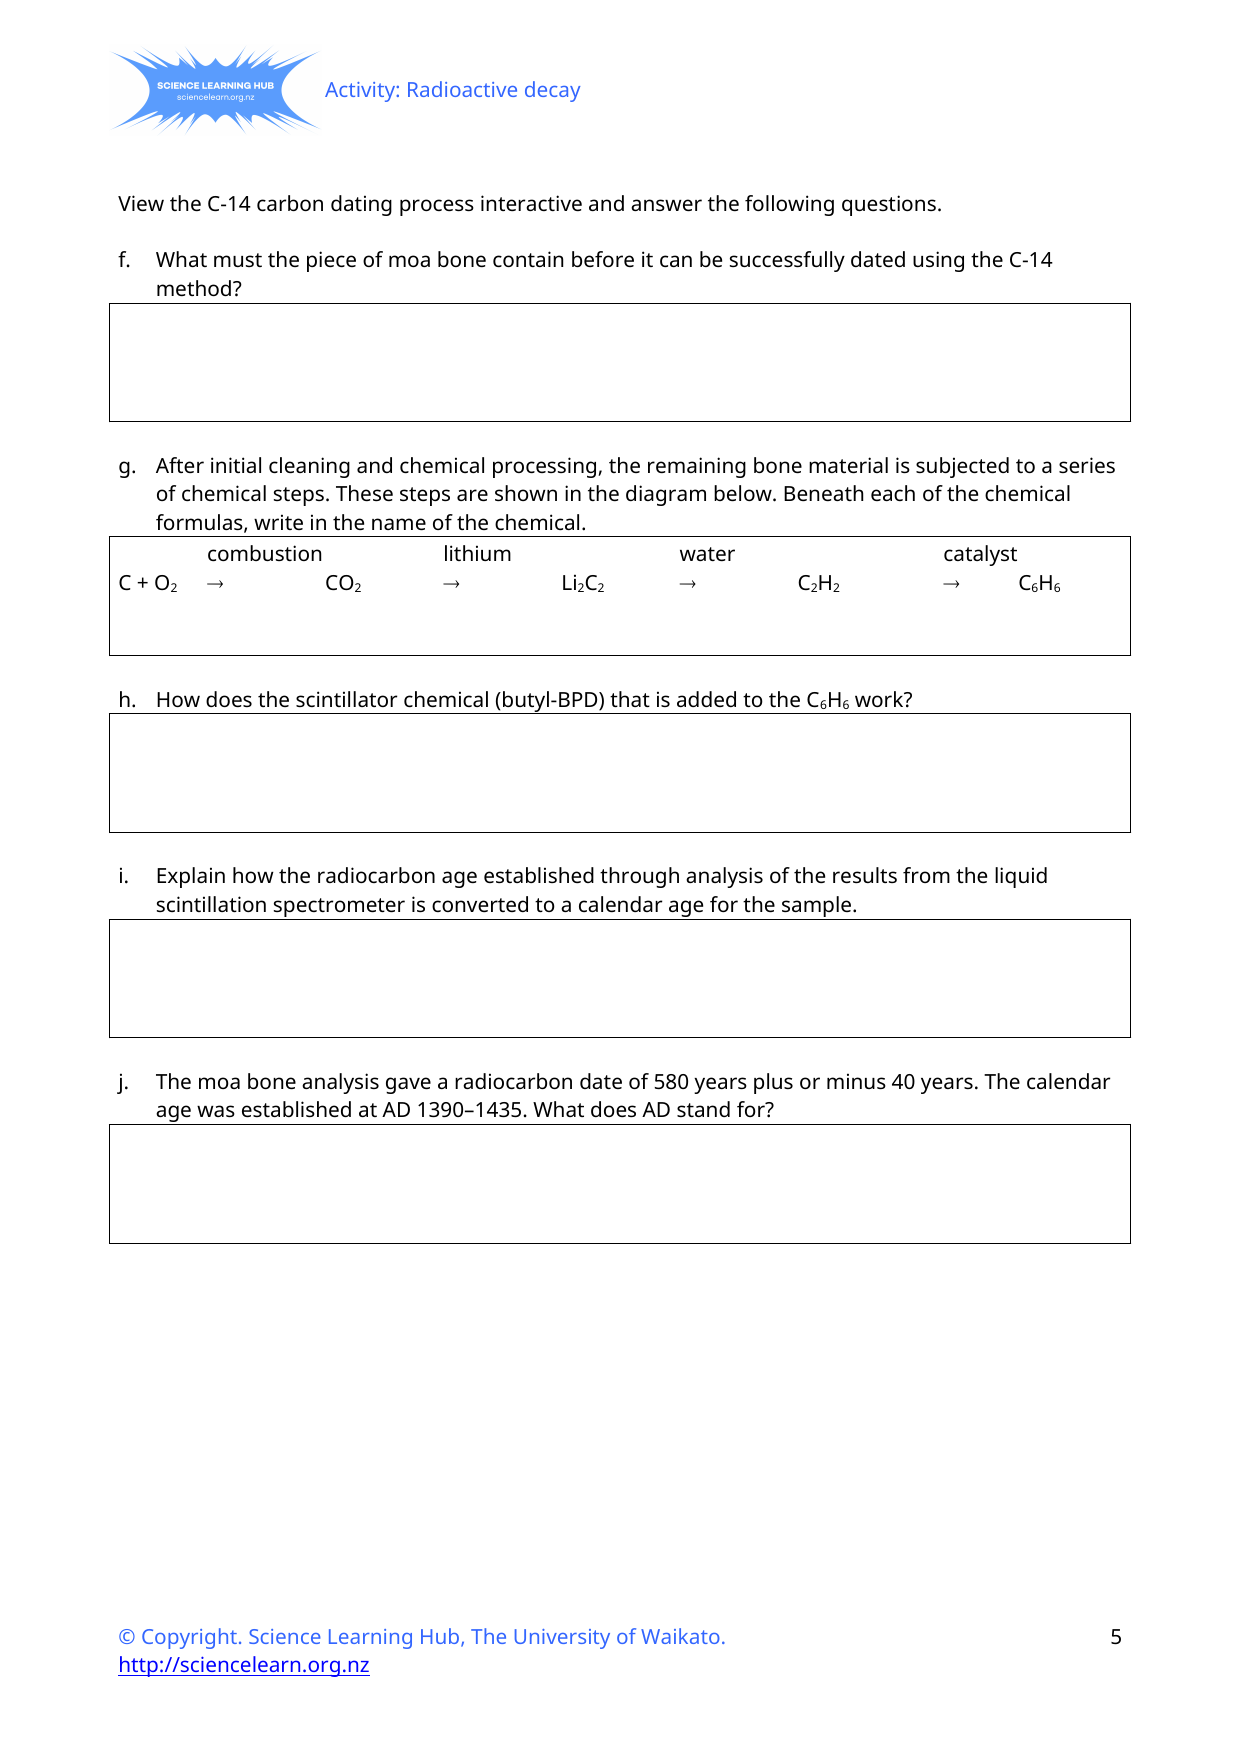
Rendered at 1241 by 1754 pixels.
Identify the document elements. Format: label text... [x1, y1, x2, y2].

text combustion lithium water catalyst [110, 537, 1130, 568]
list How does the scintillator chemical (butyl-BPD) that is added to the C6H6 work? [118, 685, 1122, 713]
text View the C-14 carbon dating process interactive and answer the following questions. [118, 189, 1122, 217]
list The moa bone analysis gave a radiocarbon date of 580 years plus or minus 40 years. The calendar age was established at AD 1390–1435. What does AD stand for? [118, 1067, 1122, 1124]
list What must the piece of moa bone contain before it can be successfully dated using the C-14 method? [118, 246, 1122, 302]
picture [109, 44, 322, 136]
text C + O2 CO2 Li2C2 C2H2 C6H6 [118, 568, 1122, 596]
list Explain how the radiocarbon age established through analysis of the results from the liquid scintillation spectrometer is converted to a calendar age for the sample. [118, 862, 1122, 918]
list After initial cleaning and chemical processing, the remaining bone material is subjected to a series of chemical steps. These steps are shown in the diagram below. Beneath each of the chemical formulas, write in the name of the chemical. [118, 451, 1122, 536]
